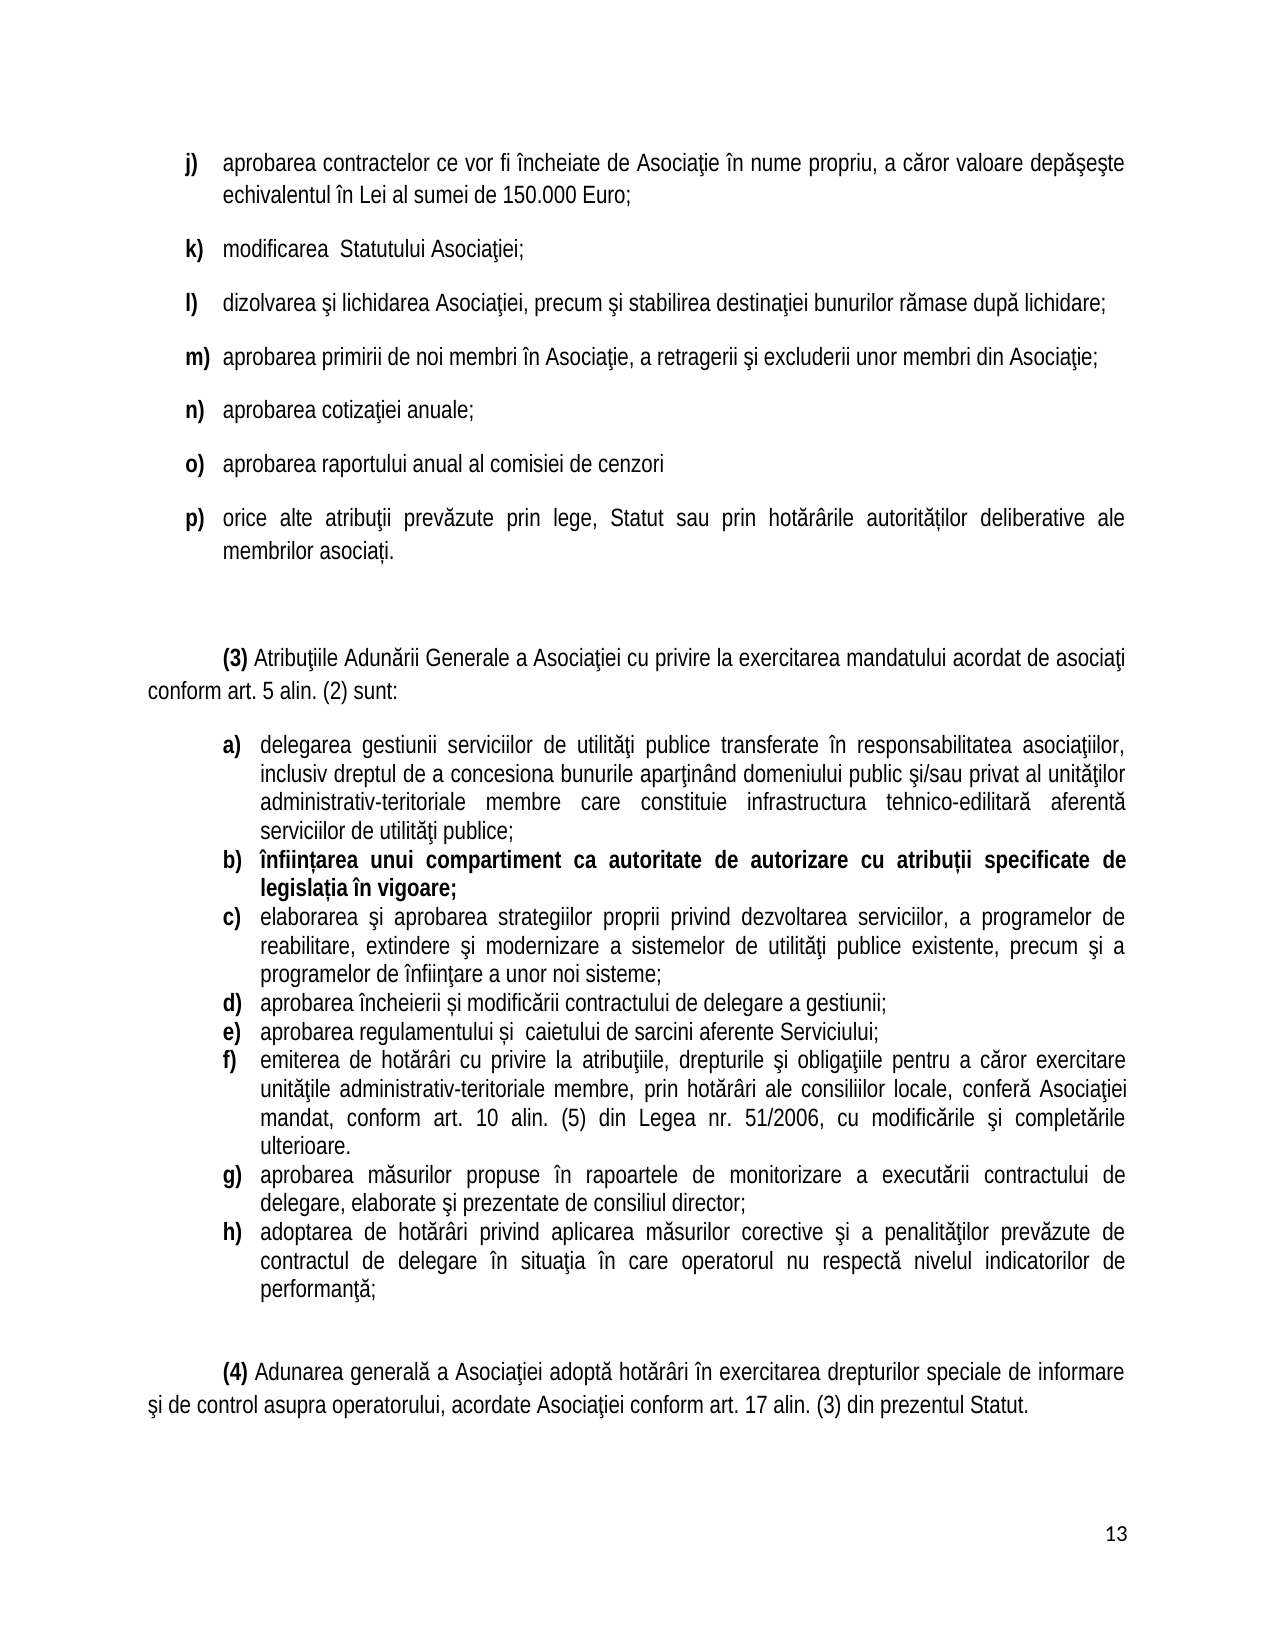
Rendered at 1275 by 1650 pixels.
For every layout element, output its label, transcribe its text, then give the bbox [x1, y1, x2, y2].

list aprobarea încheierii și modificării contractului de delegare a gestiunii; [223, 988, 1127, 1017]
list elaborarea şi aprobarea strategiilor proprii privind dezvoltarea serviciilor, a programelor de reabilitare, extindere şi modernizare a sistemelor de utilităţi publice existente, precum şi a programelor de înfiinţare a unor noi sisteme; [223, 902, 1127, 988]
list adoptarea de hotărâri privind aplicarea măsurilor corective şi a penalităţilor prevăzute de contractul de delegare în situaţia în care operatorul nu respectă nivelul indicatorilor de performanţă; [223, 1217, 1127, 1303]
list aprobarea primirii de noi membri în Asociaţie, a retragerii şi excluderii unor membri din Asociaţie; [185, 342, 1127, 370]
list aprobarea raportului anual al comisiei de cenzori [185, 449, 1127, 478]
list aprobarea regulamentului și caietului de sarcini aferente Serviciului; [223, 1017, 1127, 1045]
list orice alte atribuţii prevăzute prin lege, Statut sau prin hotărârile autorităților deliberative ale membrilor asociați. [185, 503, 1127, 564]
list aprobarea contractelor ce vor fi încheiate de Asociaţie în nume propriu, a căror valoare depăşeşte echivalentul în Lei al sumei de 150.000 Euro; [185, 148, 1127, 209]
list modificarea Statutului Asociaţiei; [185, 234, 1127, 263]
text (4) Adunarea generală a Asociaţiei adoptă hotărâri în exercitarea drepturilor speciale de informare şi de control asupra operatorului, acordate Asociaţiei conform art. 17 alin. (3) din prezentul Statut. [148, 1357, 1127, 1418]
list emiterea de hotărâri cu privire la atribuţiile, drepturile şi obligaţiile pentru a căror exercitare unităţile administrativ-teritoriale membre, prin hotărâri ale consiliilor locale, conferă Asociaţiei mandat, conform art. 10 alin. (5) din Legea nr. 51/2006, cu modificările şi completările ulterioare. [223, 1045, 1127, 1160]
list înființarea unui compartiment ca autoritate de autorizare cu atribuții specificate de legislația în vigoare; [223, 845, 1127, 902]
list delegarea gestiunii serviciilor de utilităţi publice transferate în responsabilitatea asociaţiilor, inclusiv dreptul de a concesiona bunurile aparţinând domeniului public şi/sau privat al unităţilor administrativ-teritoriale membre care constituie infrastructura tehnico-edilitară aferentă serviciilor de utilităţi publice; [223, 730, 1127, 845]
list aprobarea măsurilor propuse în rapoartele de monitorizare a executării contractului de delegare, elaborate şi prezentate de consiliul director; [223, 1160, 1127, 1217]
text (3) Atribuţiile Adunării Generale a Asociaţiei cu privire la exercitarea mandatului acordat de asociaţi conform art. 5 alin. (2) sunt: [148, 643, 1127, 705]
list aprobarea cotizaţiei anuale; [185, 396, 1127, 424]
list dizolvarea şi lichidarea Asociaţiei, precum şi stabilirea destinaţiei bunurilor rămase după lichidare; [185, 288, 1127, 317]
